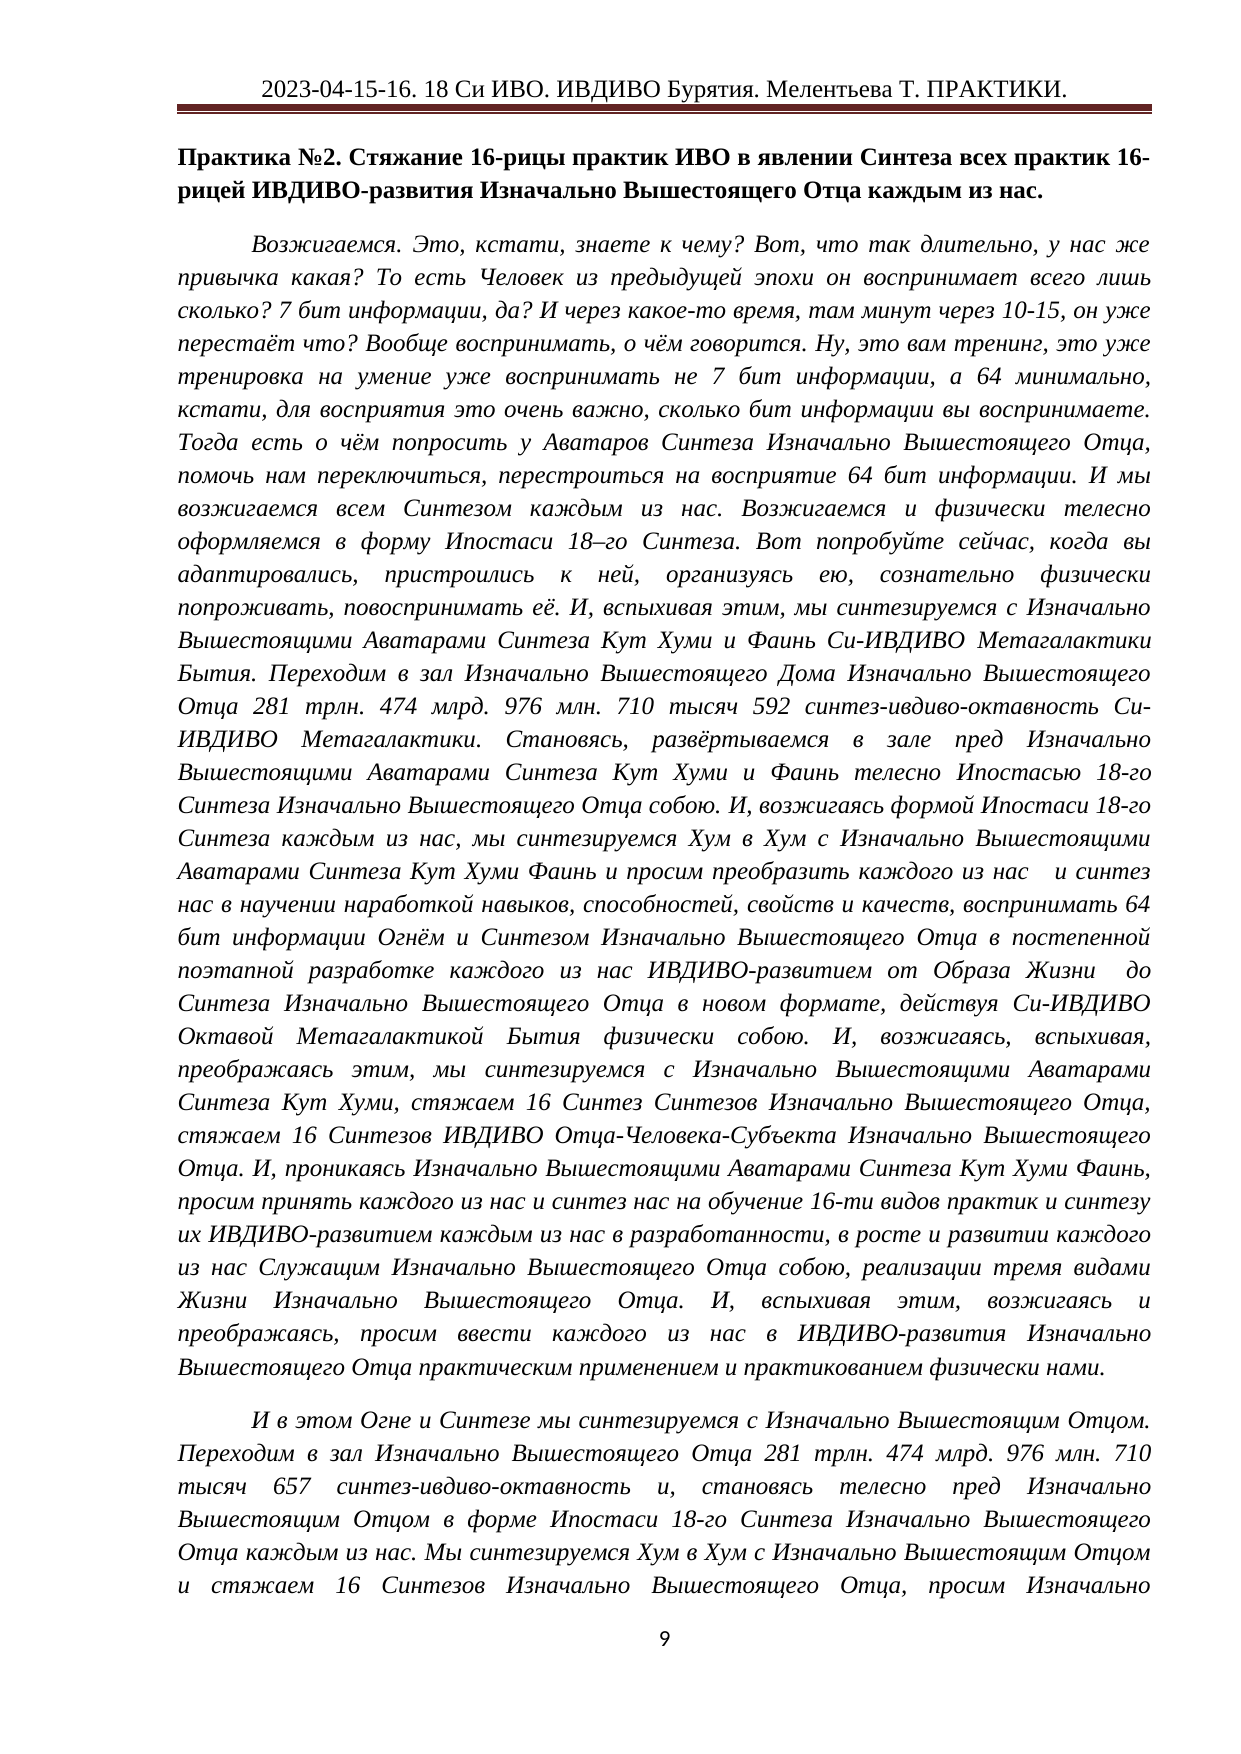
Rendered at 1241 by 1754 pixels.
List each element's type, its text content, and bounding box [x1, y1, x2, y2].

text Практика №2. Стяжание 16-рицы практик ИВО в явлении Синтеза всех практик 16-рицей ИВДИВО-развития Изначально Вышестоящего Отца каждым из нас. [177, 142, 1152, 204]
text Возжигаемся. Это, кстати, знаете к чему? Вот, что так длительно, у нас же привычка какая? То есть Человек из предыдущей эпохи он воспринимает всего лишь сколько? 7 бит информации, да? И через какое-то время, там минут через 10-15, он уже перестаёт что? Вообще воспринимать, о чём говорится. Ну, это вам тренинг, это уже тренировка на умение уже воспринимать не 7 бит информации, а 64 минимально, кстати, для восприятия это очень важно, сколько бит информации вы воспринимаете. Тогда есть о чём попросить у Аватаров Синтеза Изначально Вышестоящего Отца, помочь нам переключиться, перестроиться на восприятие 64 бит информации. И мы возжигаемся всем Синтезом каждым из нас. Возжигаемся и физически телесно оформляемся в форму Ипостаси 18–го Синтеза. Вот попробуйте сейчас, когда вы адаптировались, пристроились к ней, организуясь ею, сознательно физически попроживать, повоспринимать её. И, вспыхивая этим, мы синтезируемся с Изначально Вышестоящими Аватарами Синтеза Кут Хуми и Фаинь Си-ИВДИВО Метагалактики Бытия. Переходим в зал Изначально Вышестоящего Дома Изначально Вышестоящего Отца 281 трлн. 474 млрд. 976 млн. 710 тысяч 592 синтез-ивдиво-октавность Си-ИВДИВО Метагалактики. Становясь, развёртываемся в зале пред Изначально Вышестоящими Аватарами Синтеза Кут Хуми и Фаинь телесно Ипостасью 18-го Синтеза Изначально Вышестоящего Отца собою. И, возжигаясь формой Ипостаси 18-го Синтеза каждым из нас, мы синтезируемся Хум в Хум с Изначально Вышестоящими Аватарами Синтеза Кут Хуми Фаинь и просим преобразить каждого из нас и синтез нас в научении наработкой навыков, способностей, свойств и качеств, воспринимать 64 бит информации Огнём и Синтезом Изначально Вышестоящего Отца в постепенной поэтапной разработке каждого из нас ИВДИВО-развитием от Образа Жизни до Синтеза Изначально Вышестоящего Отца в новом формате, действуя Си-ИВДИВО Октавой Метагалактикой Бытия физически собою. И, возжигаясь, вспыхивая, преображаясь этим, мы синтезируемся с Изначально Вышестоящими Аватарами Синтеза Кут Хуми, стяжаем 16 Синтез Синтезов Изначально Вышестоящего Отца, стяжаем 16 Синтезов ИВДИВО Отца-Человека-Субъекта Изначально Вышестоящего Отца. И, проникаясь Изначально Вышестоящими Аватарами Синтеза Кут Хуми Фаинь, просим принять каждого из нас и синтез нас на обучение 16-ти видов практик и синтезу их ИВДИВО-развитием каждым из нас в разработанности, в росте и развитии каждого из нас Служащим Изначально Вышестоящего Отца собою, реализации тремя видами Жизни Изначально Вышестоящего Отца. И, вспыхивая этим, возжигаясь и преображаясь, просим ввести каждого из нас в ИВДИВО-развития Изначально Вышестоящего Отца практическим применением и практикованием физически нами. [177, 229, 1152, 1380]
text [177, 1405, 1152, 1599]
